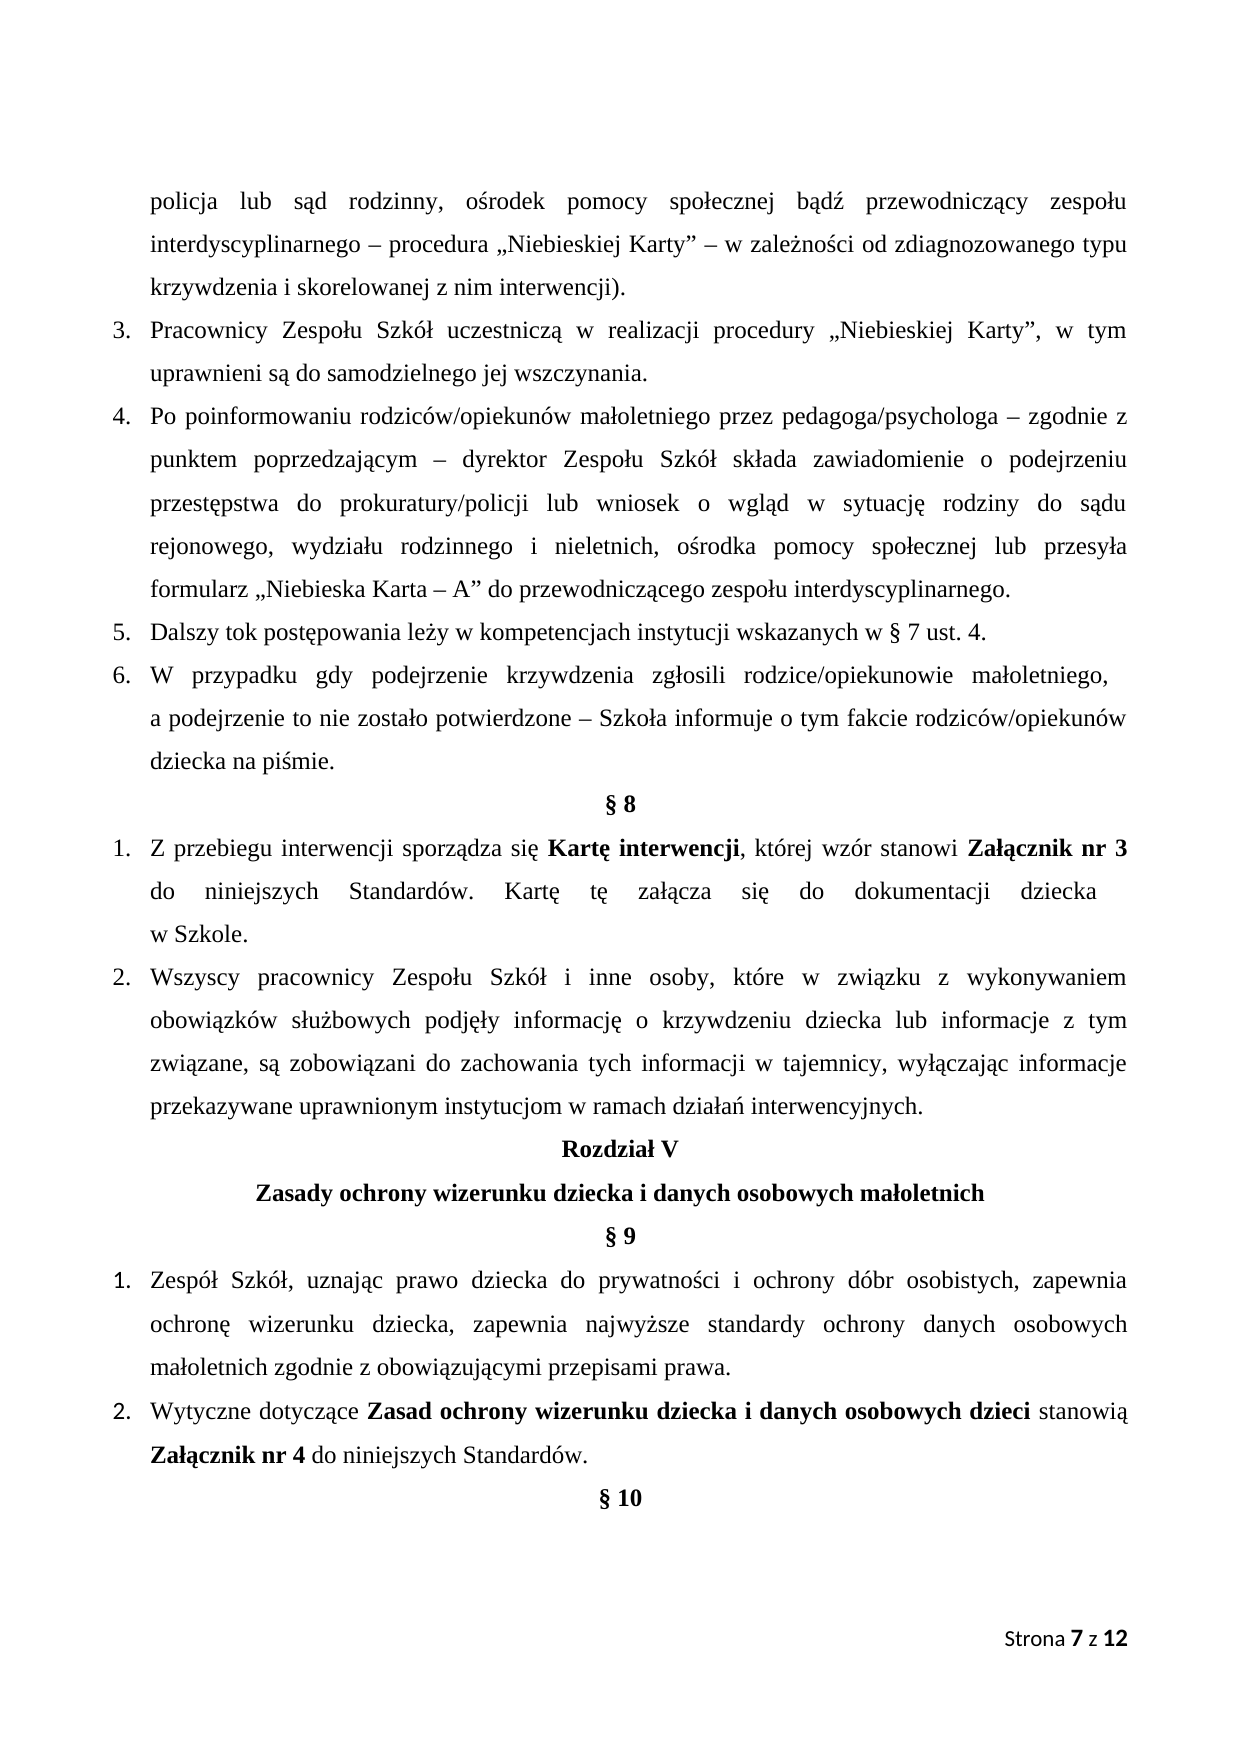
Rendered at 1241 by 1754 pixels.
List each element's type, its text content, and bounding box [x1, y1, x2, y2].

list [112, 186, 1128, 301]
text § 8 [112, 789, 1128, 818]
text Zasady ochrony wizerunku dziecka i danych osobowych małoletnich [112, 1178, 1128, 1206]
list Dalszy tok postępowania leży w kompetencjach instytucji wskazanych w § 7 ust. 4. [112, 617, 1128, 646]
list Wytyczne dotyczące Zasad ochrony wizerunku dziecka i danych osobowych dzieci stanowią Załącznik nr 4 do niniejszych Standardów. [112, 1395, 1128, 1469]
list Po poinformowaniu rodziców/opiekunów małoletniego przez pedagoga/psychologa – zgodnie z punktem poprzedzającym – dyrektor Zespołu Szkół składa zawiadomienie o podejrzeniu przestępstwa do prokuratury/policji lub wniosek o wgląd w sytuację rodziny do sądu rejonowego, wydziału rodzinnego i nieletnich, ośrodka pomocy społecznej lub przesyła formularz „Niebieska Karta – A” do przewodniczącego zespołu interdyscyplinarnego. [112, 401, 1128, 603]
text Rozdział V [112, 1134, 1128, 1163]
list Wszyscy pracownicy Zespołu Szkół i inne osoby, które w związku z wykonywaniem obowiązków służbowych podjęły informację o krzywdzeniu dziecka lub informacje z tym związane, są zobowiązani do zachowania tych informacji w tajemnicy, wyłączając informacje przekazywane uprawnionym instytucjom w ramach działań interwencyjnych. [112, 962, 1128, 1120]
text § 9 [112, 1221, 1128, 1249]
list Pracownicy Zespołu Szkół uczestniczą w realizacji procedury „Niebieskiej Karty”, w tym uprawnieni są do samodzielnego jej wszczynania. [112, 315, 1128, 387]
text § 10 [112, 1483, 1128, 1512]
list W przypadku gdy podejrzenie krzywdzenia zgłosili rodzice/opiekunowie małoletniego, a podejrzenie to nie zostało potwierdzone – Szkoła informuje o tym fakcie rodziców/opiekunów dziecka na piśmie. [112, 660, 1128, 775]
list Z przebiegu interwencji sporządza się Kartę interwencji, której wzór stanowi Załącznik nr 3 do niniejszych Standardów. Kartę tę załącza się do dokumentacji dziecka w Szkole. [112, 833, 1128, 948]
list Zespół Szkół, uznając prawo dziecka do prywatności i ochrony dóbr osobistych, zapewnia ochronę wizerunku dziecka, zapewnia najwyższe standardy ochrony danych osobowych małoletnich zgodnie z obowiązującymi przepisami prawa. [112, 1264, 1128, 1381]
